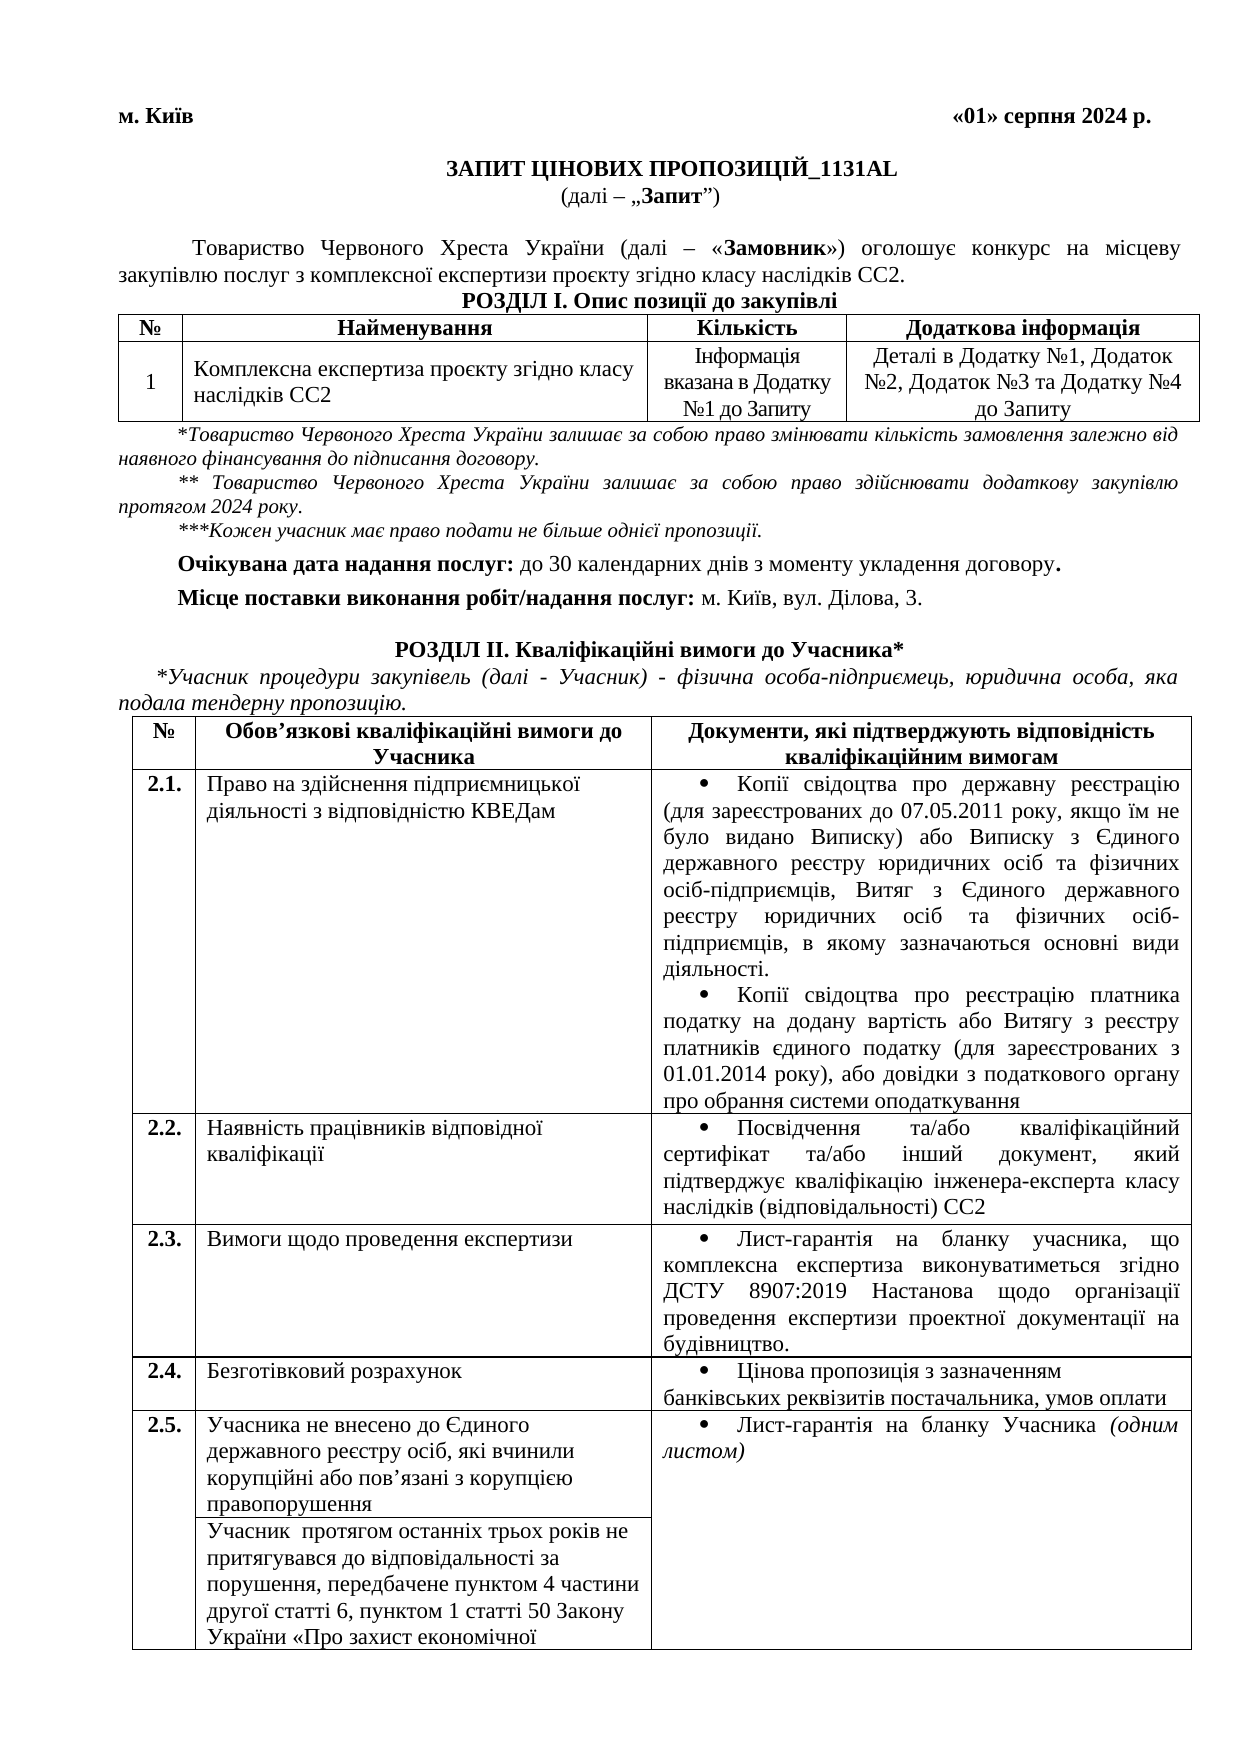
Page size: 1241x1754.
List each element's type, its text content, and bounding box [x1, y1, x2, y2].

text ЗАПИТ ЦІНОВИХ ПРОПОЗИЦІЙ_1131AL [133, 155, 1181, 182]
text (далі – „Запит”) [133, 182, 1181, 208]
table_cell Копії свідоцтва про державну реєстрацію (для зареєстрованих до 07.05.2011 року, якщо їм не було видано Виписку) або Виписку з Єдиного державного реєстру юридичних осіб та фізичних осіб-підприємців, Витяг з Єдиного державного реєстру юридичних осіб та фізичних осіб-підприємців, в якому зазначаються основні види діяльності. Копії свідоцтва про реєстрацію платника податку на додану вартість або Витягу з реєстру платників єдиного податку (для зареєстрованих з 01.01.2014 року), або довідки з податкового органу про обрання системи оподаткування [652, 770, 1191, 1113]
table_header Документи, які підтверджують відповідність кваліфікаційним вимогам [652, 717, 1191, 769]
table_header Кількість [648, 315, 846, 341]
table_header Найменування [183, 315, 647, 341]
text Очікувана дата надання послуг: до 30 календарних днів з моменту укладення договору. [118, 550, 1183, 576]
text м. Київ «01» серпня 2024 р. [118, 103, 1181, 129]
table_cell Посвідчення та/або кваліфікаційний сертифікат та/або інший документ, який підтверджує кваліфікацію інженера-експерта класу наслідків (відповідальності) СС2 [652, 1114, 1191, 1223]
table_cell Безготівковий розрахунок [196, 1358, 651, 1410]
text Товариство Червоного Хреста України (далі – «Замовник») оголошує конкурс на місцеву закупівлю послуг з комплексної експертизи проєкту згідно класу наслідків СС2. [118, 234, 1181, 287]
table_cell 1 [119, 342, 182, 421]
table_cell Цінова пропозиція з зазначенням банківських реквізитів постачальника, умов оплати [652, 1358, 1191, 1410]
table_header № [119, 315, 182, 341]
table_header № [133, 717, 195, 769]
table_cell Інформація вказана в Додатку №1 до Запиту [648, 342, 846, 421]
table_cell Деталі в Додатку №1, Додаток №2, Додаток №3 та Додатку №4 до Запиту [847, 342, 1199, 421]
table_cell [133, 1411, 195, 1649]
text РОЗДІЛ І. Опис позиції до закупівлі [118, 287, 1181, 313]
table_cell Учасника не внесено до Єдиного державного реєстру осіб, які вчинили корупційні або пов’язані з корупцією правопорушення [196, 1411, 651, 1517]
text Місце поставки виконання робіт/надання послуг: м. Київ, вул. Ділова, 3. [118, 584, 1183, 610]
table_cell Вимоги щодо проведення експертизи [196, 1225, 651, 1356]
text РОЗДІЛ ІІ. Кваліфікаційні вимоги до Учасника* [118, 637, 1181, 663]
table_cell [133, 1358, 195, 1410]
text ** Товариство Червоного Хреста України залишає за собою право здійснювати додаткову закупівлю протягом 2024 року. [118, 470, 1181, 518]
text *Учасник процедури закупівель (далі - Учасник) - фізична особа-підприємець, юридична особа, яка подала тендерну пропозицію. [118, 663, 1181, 716]
table_cell Лист-гарантія на бланку Учасника (одним листом) [652, 1411, 1191, 1649]
table_cell Право на здійснення підприємницької діяльності з відповідністю КВЕДам [196, 770, 651, 1113]
table_cell Лист-гарантія на бланку учасника, що комплексна експертиза виконуватиметься згідно ДСТУ 8907:2019 Настанова щодо організації проведення експертизи проектної документації на будівництво. [652, 1225, 1191, 1356]
table_cell [133, 1114, 195, 1223]
text *Товариство Червоного Хреста України залишає за собою право змінювати кількість замовлення залежно від наявного фінансування до підписання договору. [118, 422, 1181, 470]
text ***Кожен учасник має право подати не більше однієї пропозиції. [118, 518, 1181, 542]
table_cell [196, 1518, 651, 1649]
table_cell Комплексна експертиза проєкту згідно класу наслідків СС2 [183, 342, 647, 421]
table_header Додаткова інформація [847, 315, 1199, 341]
table_cell [133, 770, 195, 1113]
table_cell Наявність працівників відповідної кваліфікації [196, 1114, 651, 1223]
table_cell [133, 1225, 195, 1356]
table_header Обов’язкові кваліфікаційні вимоги до Учасника [196, 717, 651, 769]
